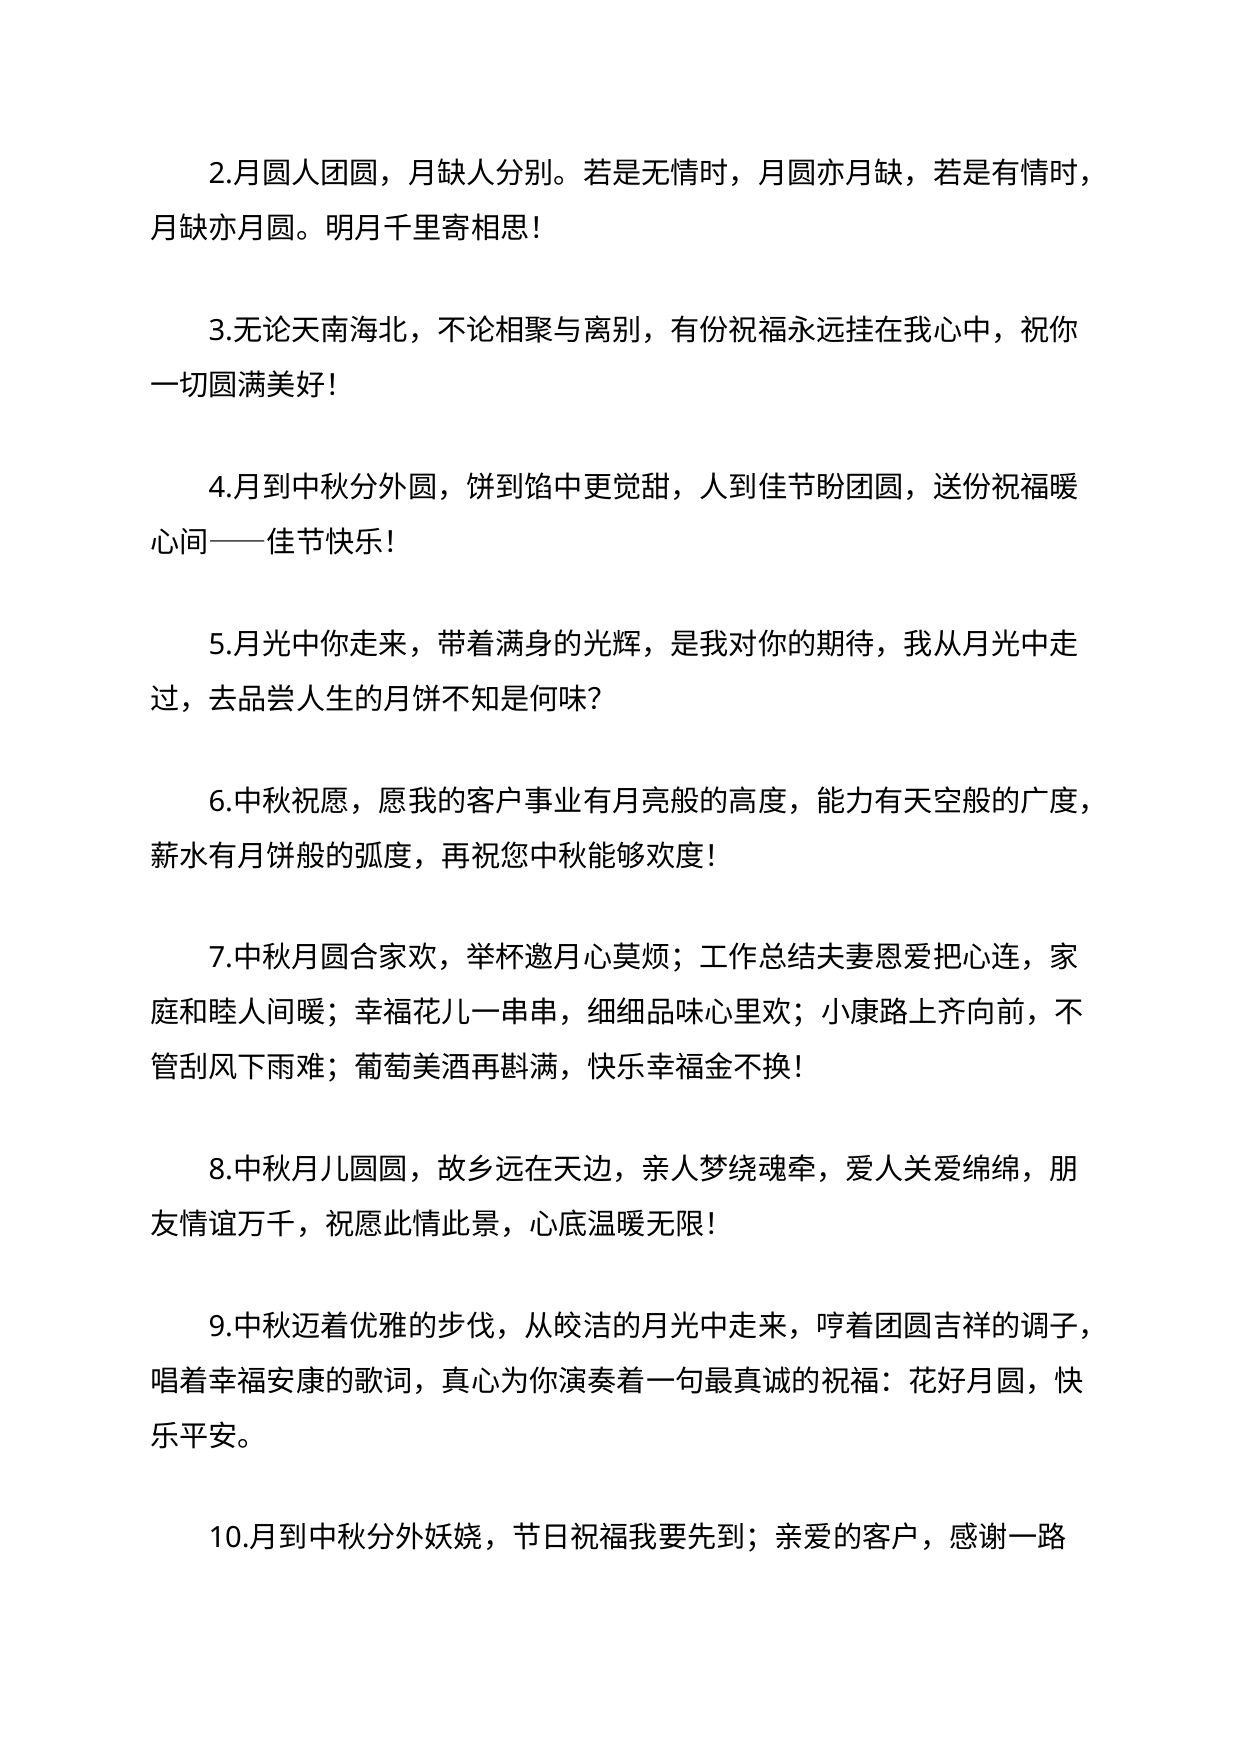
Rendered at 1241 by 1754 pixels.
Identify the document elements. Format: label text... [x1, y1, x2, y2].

text 9.中秋迈着优雅的步伐，从皎洁的月光中走来，哼着团圆吉祥的调子，唱着幸福安康的歌词，真心为你演奏着一句最真诚的祝福：花好月圆，快乐平安。 [150, 1302, 1090, 1454]
text 8.中秋月儿圆圆，故乡远在天边，亲人梦绕魂牵，爱人关爱绵绵，朋友情谊万千，祝愿此情此景，心底温暖无限！ [150, 1146, 1090, 1243]
text 5.月光中你走来，带着满身的光辉，是我对你的期待，我从月光中走过，去品尝人生的月饼不知是何味？ [150, 620, 1090, 718]
text 7.中秋月圆合家欢，举杯邀月心莫烦；工作总结夫妻恩爱把心连，家庭和睦人间暖；幸福花儿一串串，细细品味心里欢；小康路上齐向前，不管刮风下雨难；葡萄美酒再斟满，快乐幸福金不换！ [150, 934, 1090, 1086]
text 2.月圆人团圆，月缺人分别。若是无情时，月圆亦月缺，若是有情时，月缺亦月圆。明月千里寄相思！ [150, 150, 1090, 247]
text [150, 1514, 1090, 1556]
text 4.月到中秋分外圆，饼到馅中更觉甜，人到佳节盼团圆，送份祝福暖心间——佳节快乐！ [150, 463, 1090, 561]
text 6.中秋祝愿，愿我的客户事业有月亮般的高度，能力有天空般的广度，薪水有月饼般的弧度，再祝您中秋能够欢度！ [150, 777, 1090, 874]
text 3.无论天南海北，不论相聚与离别，有份祝福永远挂在我心中，祝你一切圆满美好！ [150, 307, 1090, 404]
